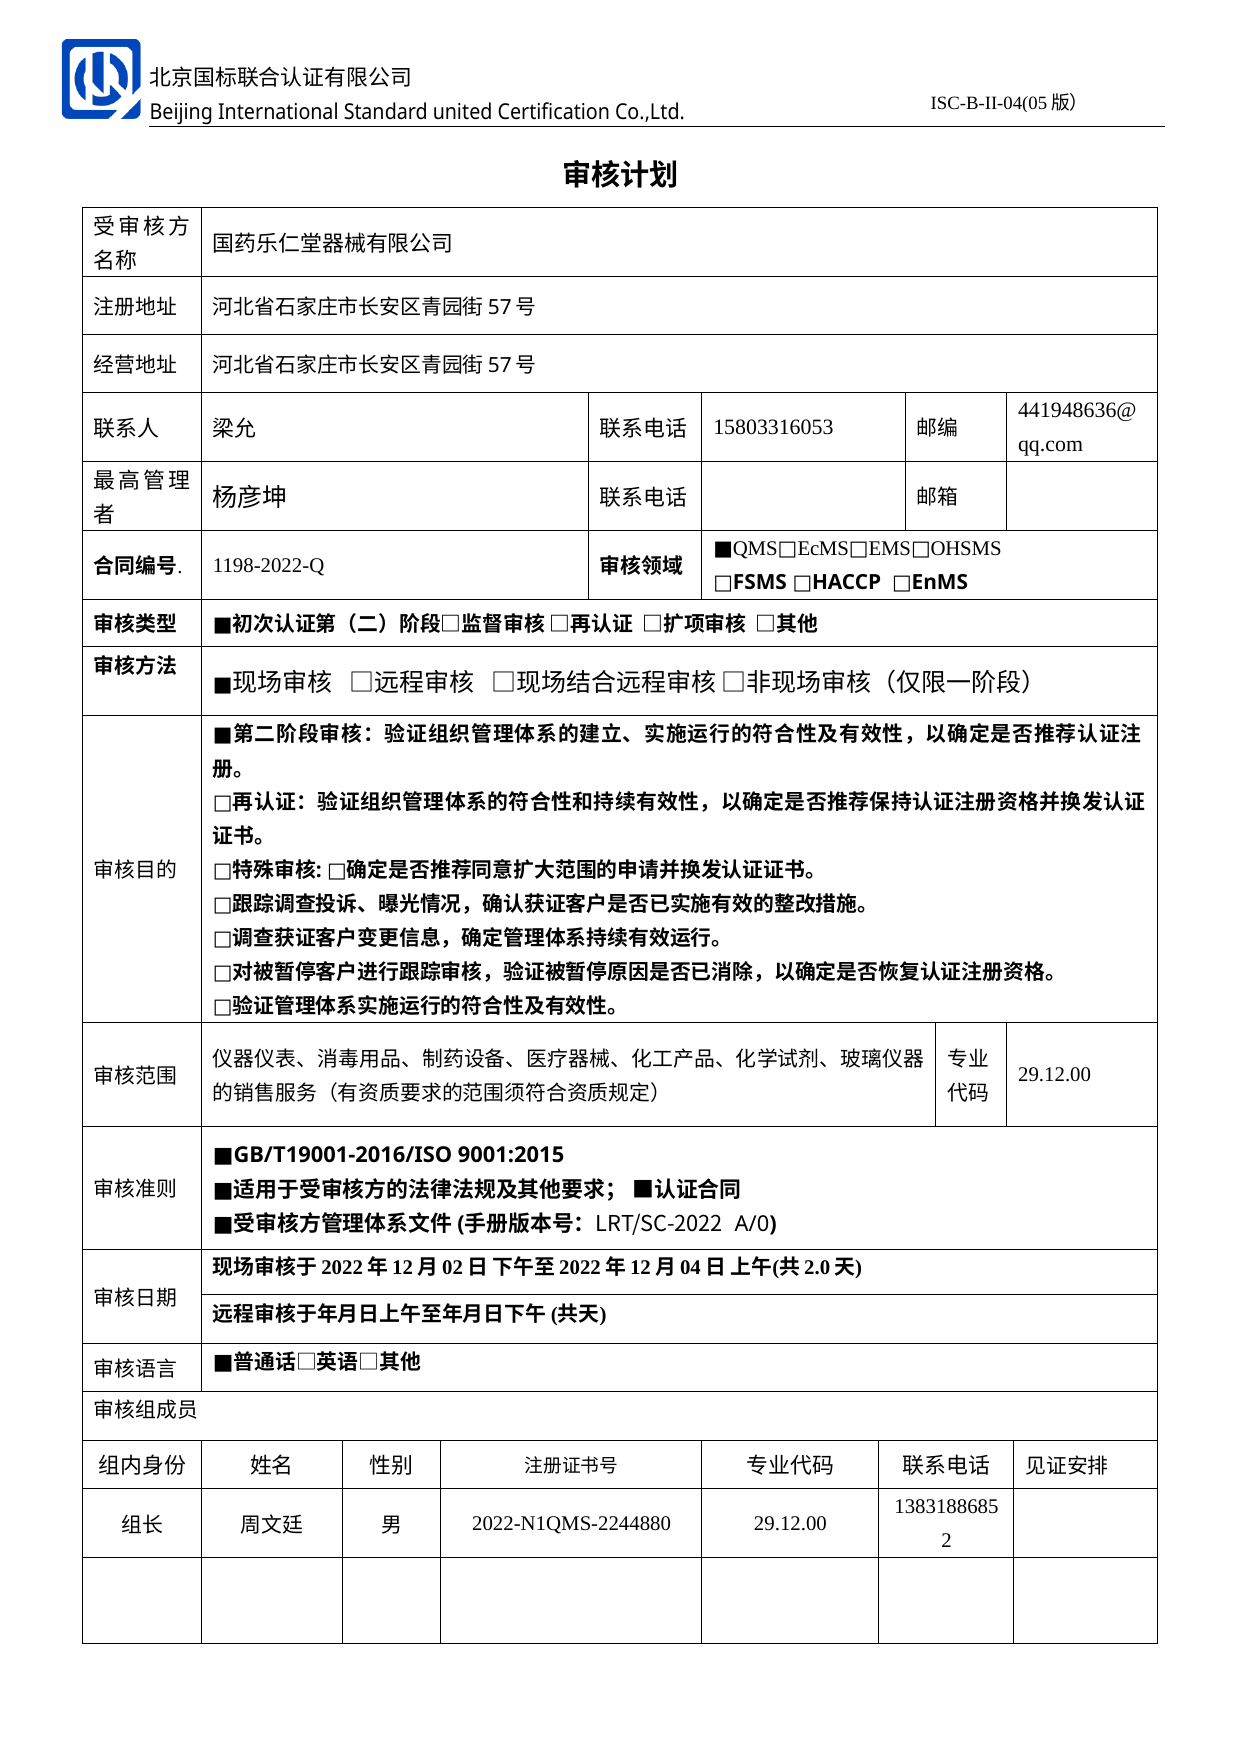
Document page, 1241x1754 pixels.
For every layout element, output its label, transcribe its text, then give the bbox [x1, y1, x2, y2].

table_cell [1014, 1489, 1157, 1557]
table_cell 性别 [343, 1441, 440, 1488]
table_cell 联系电话 [589, 462, 701, 529]
table_cell 组内身份 [83, 1441, 201, 1488]
table_cell ■现场审核 □远程审核 □现场结合远程审核 □非现场审核（仅限一阶段） [202, 647, 1157, 715]
table_header 受审核方名称 [83, 208, 201, 276]
table_cell 审核类型 [83, 600, 201, 646]
table_cell [202, 1558, 342, 1643]
table_cell [702, 462, 905, 529]
table_cell ■QMS□EcMS□EMS□OHSMS □FSMS □HACCP □EnMS [702, 531, 1157, 598]
table_cell ■第二阶段审核：验证组织管理体系的建立、实施运行的符合性及有效性，以确定是否推荐认证注册。 □再认证：验证组织管理体系的符合性和持续有效性，以确定是否推荐保持认证注册资格并换发认证证书。 □特殊审核: □确定是否推荐同意扩大范围的申请并换发认证证书。 □跟踪调查投诉、曝光情况，确认获证客户是否已实施有效的整改措施。 □调查获证客户变更信息，确定管理体系持续有效运行。 □对被暂停客户进行跟踪审核，验证被暂停原因是否已消除，以确定是否恢复认证注册资格。 □验证管理体系实施运行的符合性及有效性。 [202, 716, 1157, 1022]
table_cell [343, 1558, 440, 1643]
table_cell 专业代码 [702, 1441, 878, 1488]
table_cell 联系电话 [879, 1441, 1013, 1488]
table_cell 专业 代码 [936, 1023, 1006, 1126]
table_cell 审核组成员 [83, 1392, 1157, 1440]
table_cell 梁允 [202, 393, 588, 461]
table_cell 15803316053 [702, 393, 905, 461]
table_cell 29.12.00 [1007, 1023, 1157, 1126]
table_cell ■初次认证第（二）阶段□监督审核 □再认证 □扩项审核 □其他 [202, 600, 1157, 646]
table_cell 审核方法 [83, 647, 201, 715]
table_cell 联系电话 [589, 393, 701, 461]
table_cell 现场审核于2022年12月02日 下午至2022年12月04日 上午(共2.0天) [202, 1250, 1157, 1294]
table_cell [441, 1558, 701, 1643]
table_cell 注册证书号 [441, 1441, 701, 1488]
table_cell 姓名 [202, 1441, 342, 1488]
table_cell 杨彦坤 [202, 462, 588, 529]
text 审核计划 [75, 139, 1165, 207]
table_cell [879, 1558, 1013, 1643]
table_cell ■GB/T19001-2016/ISO 9001:2015 ■适用于受审核方的法律法规及其他要求； ■认证合同 ■受审核方管理体系文件 (手册版本号：LRT/SC-2022 A/0) [202, 1127, 1157, 1249]
table_cell 审核日期 [83, 1250, 201, 1343]
table_cell 周文廷 [202, 1489, 342, 1557]
table_cell 审核范围 [83, 1023, 201, 1126]
table_cell ■普通话□英语□其他 [202, 1344, 1157, 1391]
table_cell 邮箱 [906, 462, 1006, 529]
picture [61, 39, 141, 119]
table_cell 河北省石家庄市长安区青园街57号 [202, 335, 1157, 392]
table_cell 见证安排 [1014, 1441, 1157, 1488]
table_cell 2022-N1QMS-2244880 [441, 1489, 701, 1557]
table_cell 审核领域 [589, 531, 701, 598]
table_header 国药乐仁堂器械有限公司 [202, 208, 1157, 276]
table_cell 13831886852 [879, 1489, 1013, 1557]
table_cell 河北省石家庄市长安区青园街57号 [202, 277, 1157, 334]
table_cell 审核目的 [83, 716, 201, 1022]
table_cell 邮编 [906, 393, 1006, 461]
table_cell 审核准则 [83, 1127, 201, 1249]
table_cell 仪器仪表、消毒用品、制药设备、医疗器械、化工产品、化学试剂、玻璃仪器的销售服务（有资质要求的范围须符合资质规定） [202, 1023, 935, 1126]
table_cell 男 [343, 1489, 440, 1557]
table_cell 29.12.00 [702, 1489, 878, 1557]
table_cell [1014, 1558, 1157, 1643]
table_cell 经营地址 [83, 335, 201, 392]
table_cell [702, 1558, 878, 1643]
table_cell 联系人 [83, 393, 201, 461]
table_cell 合同编号. [83, 531, 201, 598]
table_cell 1198-2022-Q [202, 531, 588, 598]
table_cell 注册地址 [83, 277, 201, 334]
table_cell [83, 1558, 201, 1643]
table_cell 最高管理者 [83, 462, 201, 529]
table_cell 远程审核于年月日上午至年月日下午 (共天) [202, 1295, 1157, 1343]
table_cell 441948636@qq.com [1007, 393, 1157, 461]
table_cell 组长 [83, 1489, 201, 1557]
table_cell [1007, 462, 1157, 529]
table_cell 审核语言 [83, 1344, 201, 1391]
